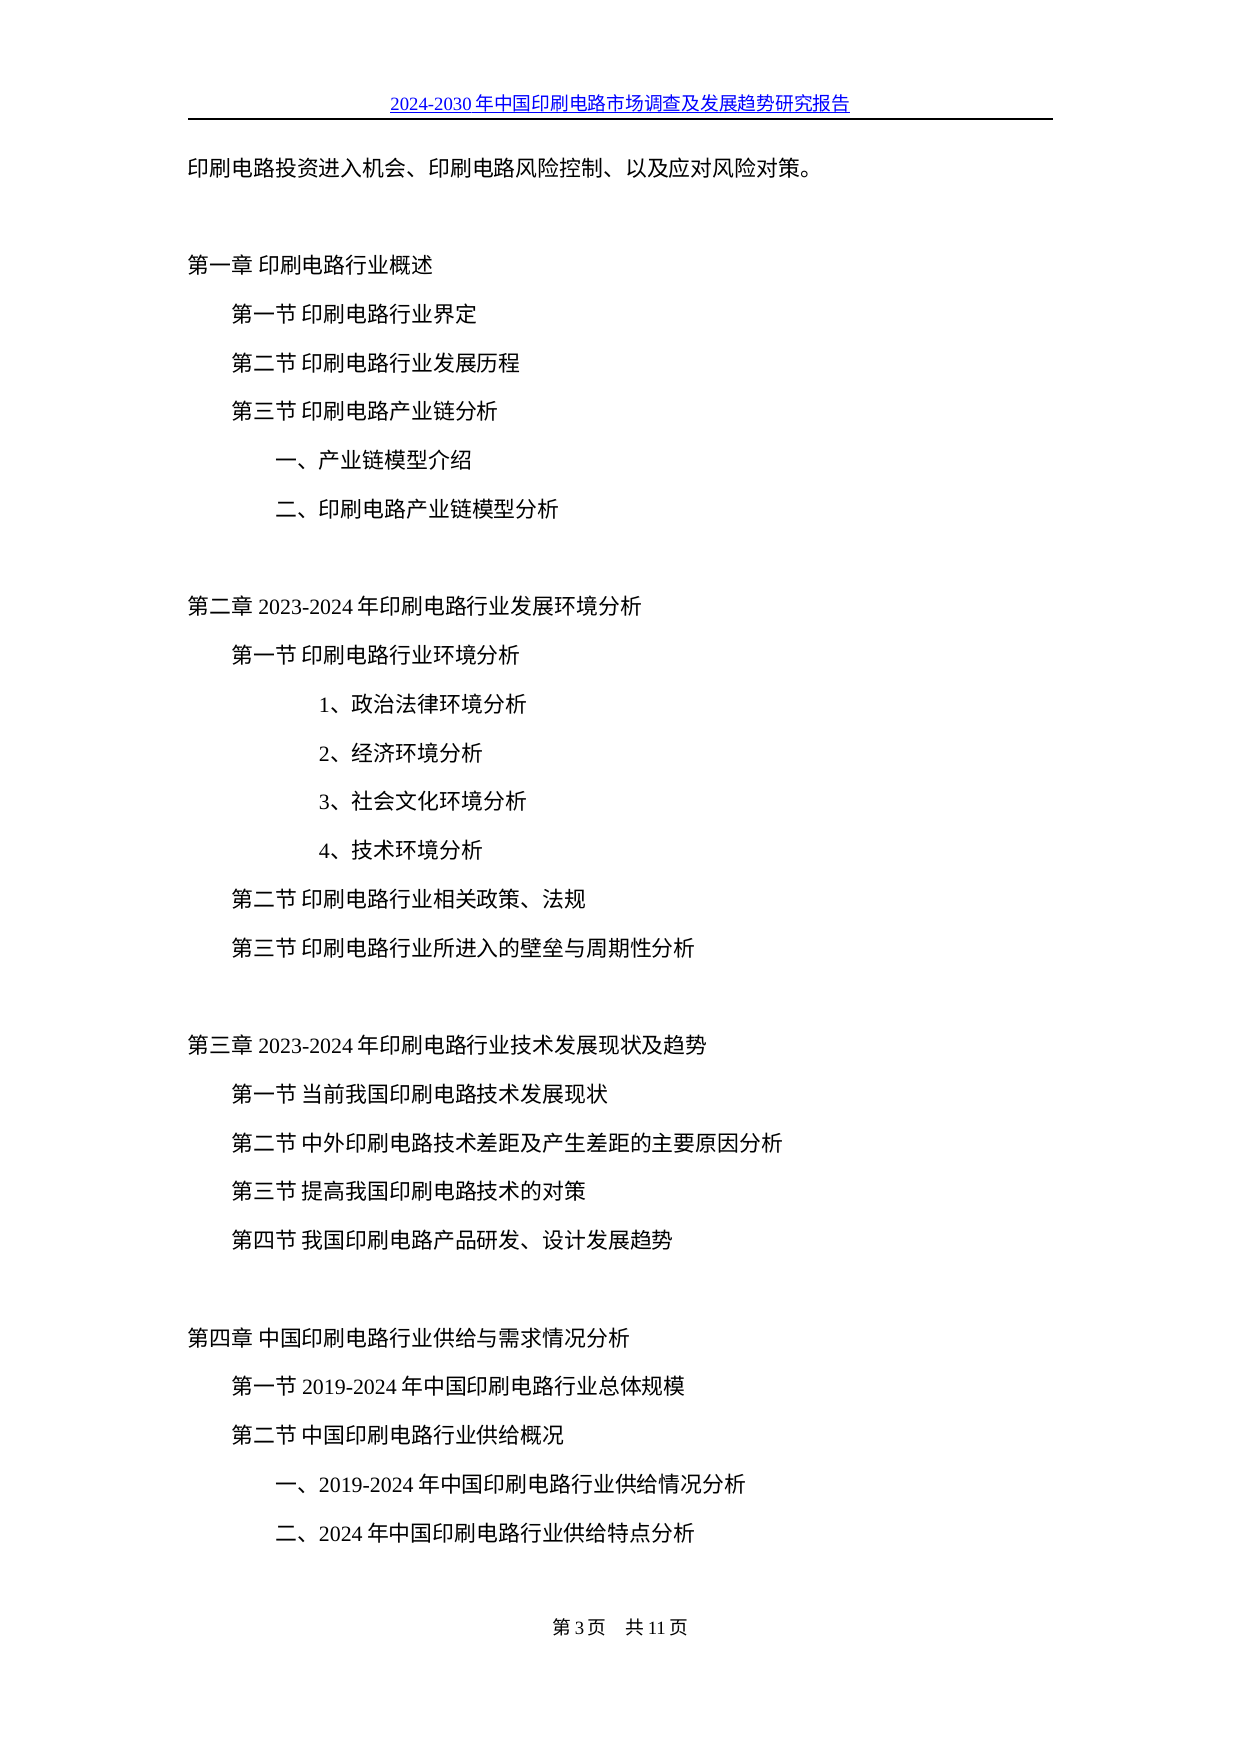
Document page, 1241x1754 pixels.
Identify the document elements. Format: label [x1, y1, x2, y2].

text [187, 150, 1053, 1548]
